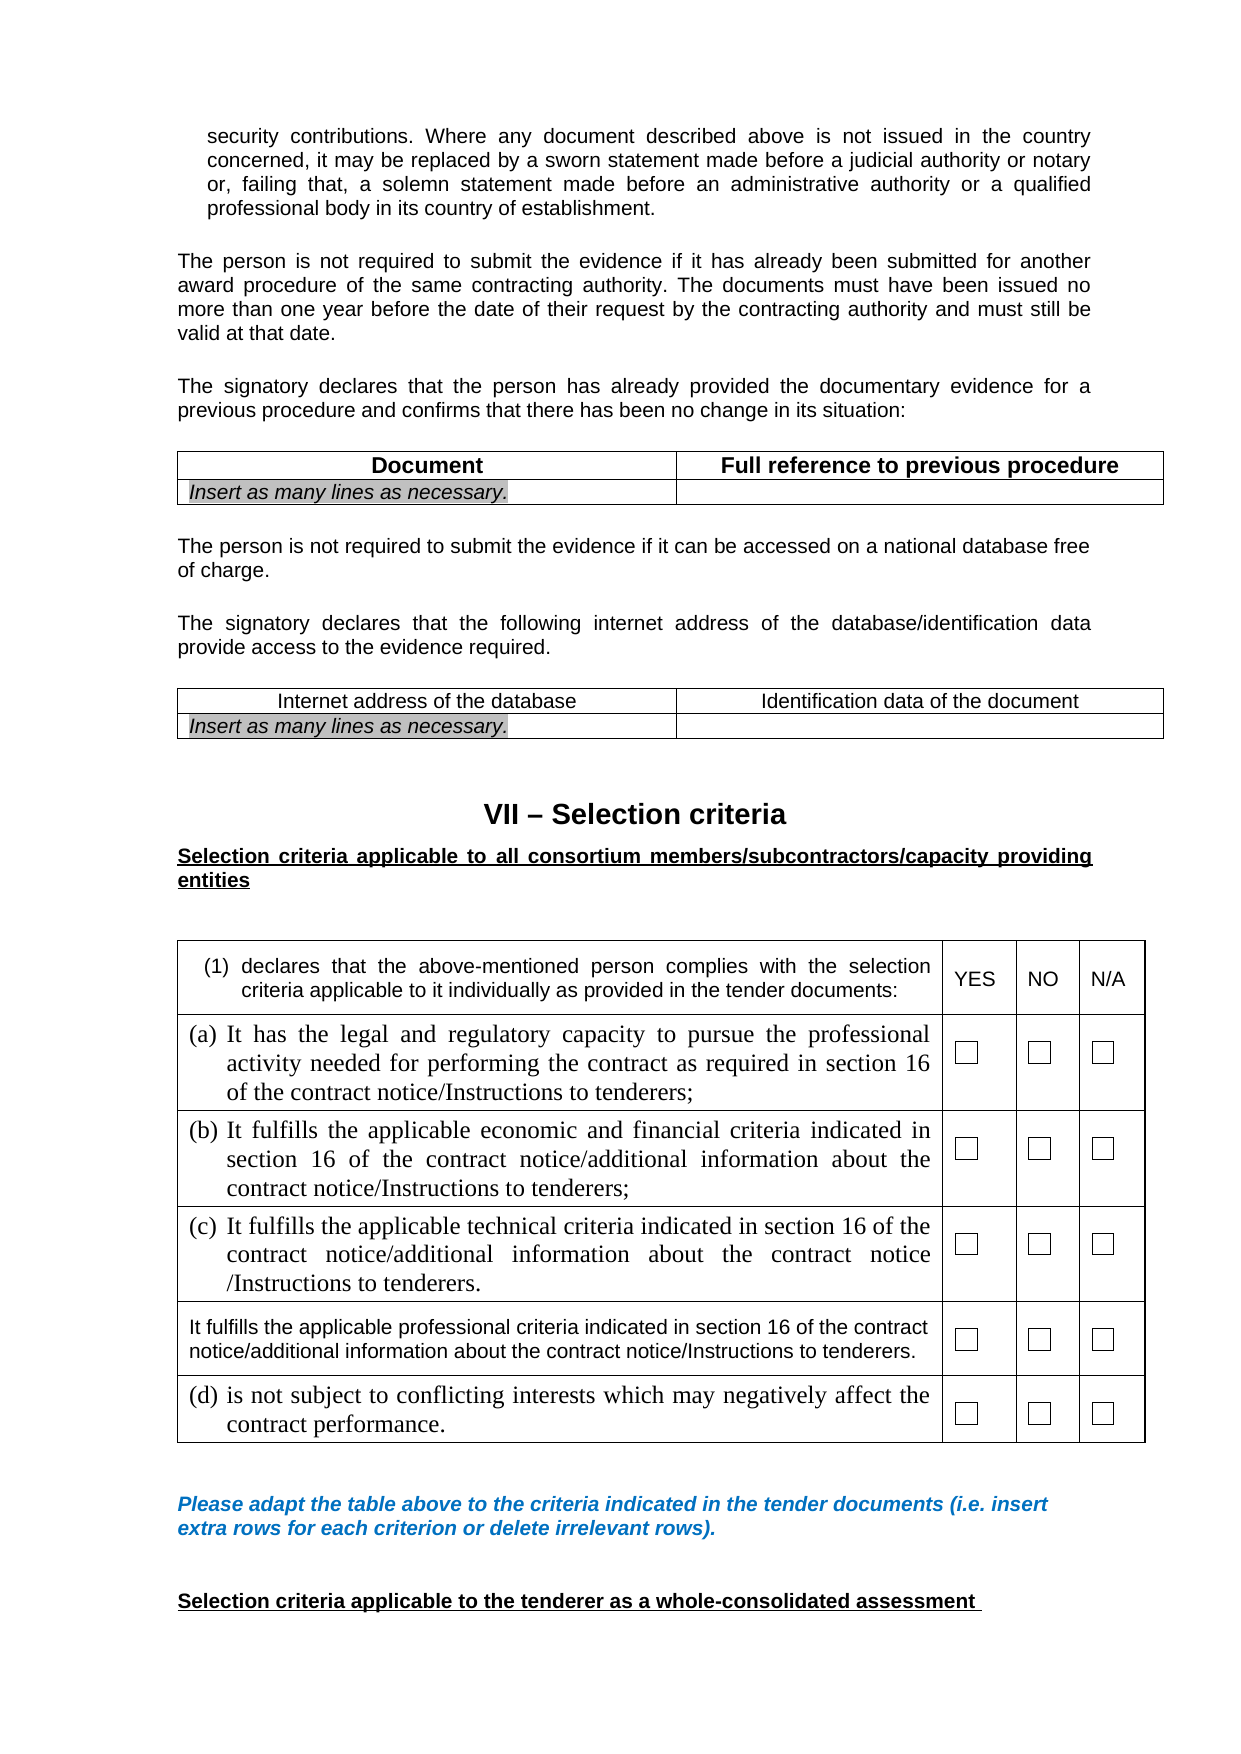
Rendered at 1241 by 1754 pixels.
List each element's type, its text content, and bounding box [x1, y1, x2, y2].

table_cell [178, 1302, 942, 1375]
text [207, 124, 1092, 220]
text The person is not required to submit the evidence if it has already been submitted for another award procedure of the same contracting authority. The documents must have been issued no more than one year before the date of their request by the contracting authority and must still be valid at that date. [177, 249, 1092, 345]
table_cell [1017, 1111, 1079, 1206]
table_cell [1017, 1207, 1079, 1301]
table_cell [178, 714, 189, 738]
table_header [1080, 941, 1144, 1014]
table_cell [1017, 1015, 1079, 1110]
text The signatory declares that the following internet address of the database/identification data provide access to the evidence required. [177, 611, 1092, 659]
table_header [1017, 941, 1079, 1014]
text Selection criteria applicable to the tenderer as a whole-consolidated assessment [177, 1589, 1092, 1613]
text Please adapt the table above to the criteria indicated in the tender documents (i.e. insert extra rows for each criterion or delete irrelevant rows). [177, 1492, 1092, 1540]
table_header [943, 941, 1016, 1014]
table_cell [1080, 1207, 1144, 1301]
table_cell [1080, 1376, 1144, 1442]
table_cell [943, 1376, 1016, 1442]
text The person is not required to submit the evidence if it can be accessed on a national database free of charge. [177, 534, 1092, 582]
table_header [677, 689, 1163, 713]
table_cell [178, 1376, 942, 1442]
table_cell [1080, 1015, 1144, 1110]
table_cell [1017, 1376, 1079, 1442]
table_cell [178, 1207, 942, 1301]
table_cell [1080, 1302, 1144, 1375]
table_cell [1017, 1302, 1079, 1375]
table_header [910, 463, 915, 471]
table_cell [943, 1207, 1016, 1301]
text Selection criteria applicable to all consortium members/subcontractors/capacity providing entities [177, 866, 1092, 891]
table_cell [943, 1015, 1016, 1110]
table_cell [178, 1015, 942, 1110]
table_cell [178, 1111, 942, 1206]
text The signatory declares that the person has already provided the documentary evidence for a previous procedure and confirms that there has been no change in its situation: [177, 374, 1092, 422]
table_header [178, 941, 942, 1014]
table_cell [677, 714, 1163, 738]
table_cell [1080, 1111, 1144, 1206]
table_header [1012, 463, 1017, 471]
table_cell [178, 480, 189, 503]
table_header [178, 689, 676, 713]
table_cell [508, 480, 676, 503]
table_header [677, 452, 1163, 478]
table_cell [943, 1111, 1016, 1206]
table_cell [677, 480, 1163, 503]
title VII – Selection criteria [177, 797, 1092, 831]
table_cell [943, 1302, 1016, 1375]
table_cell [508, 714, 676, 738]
text Selection criteria applicable to all consortium members/subcontractors/capacity providing entities [177, 843, 1092, 864]
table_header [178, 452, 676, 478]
